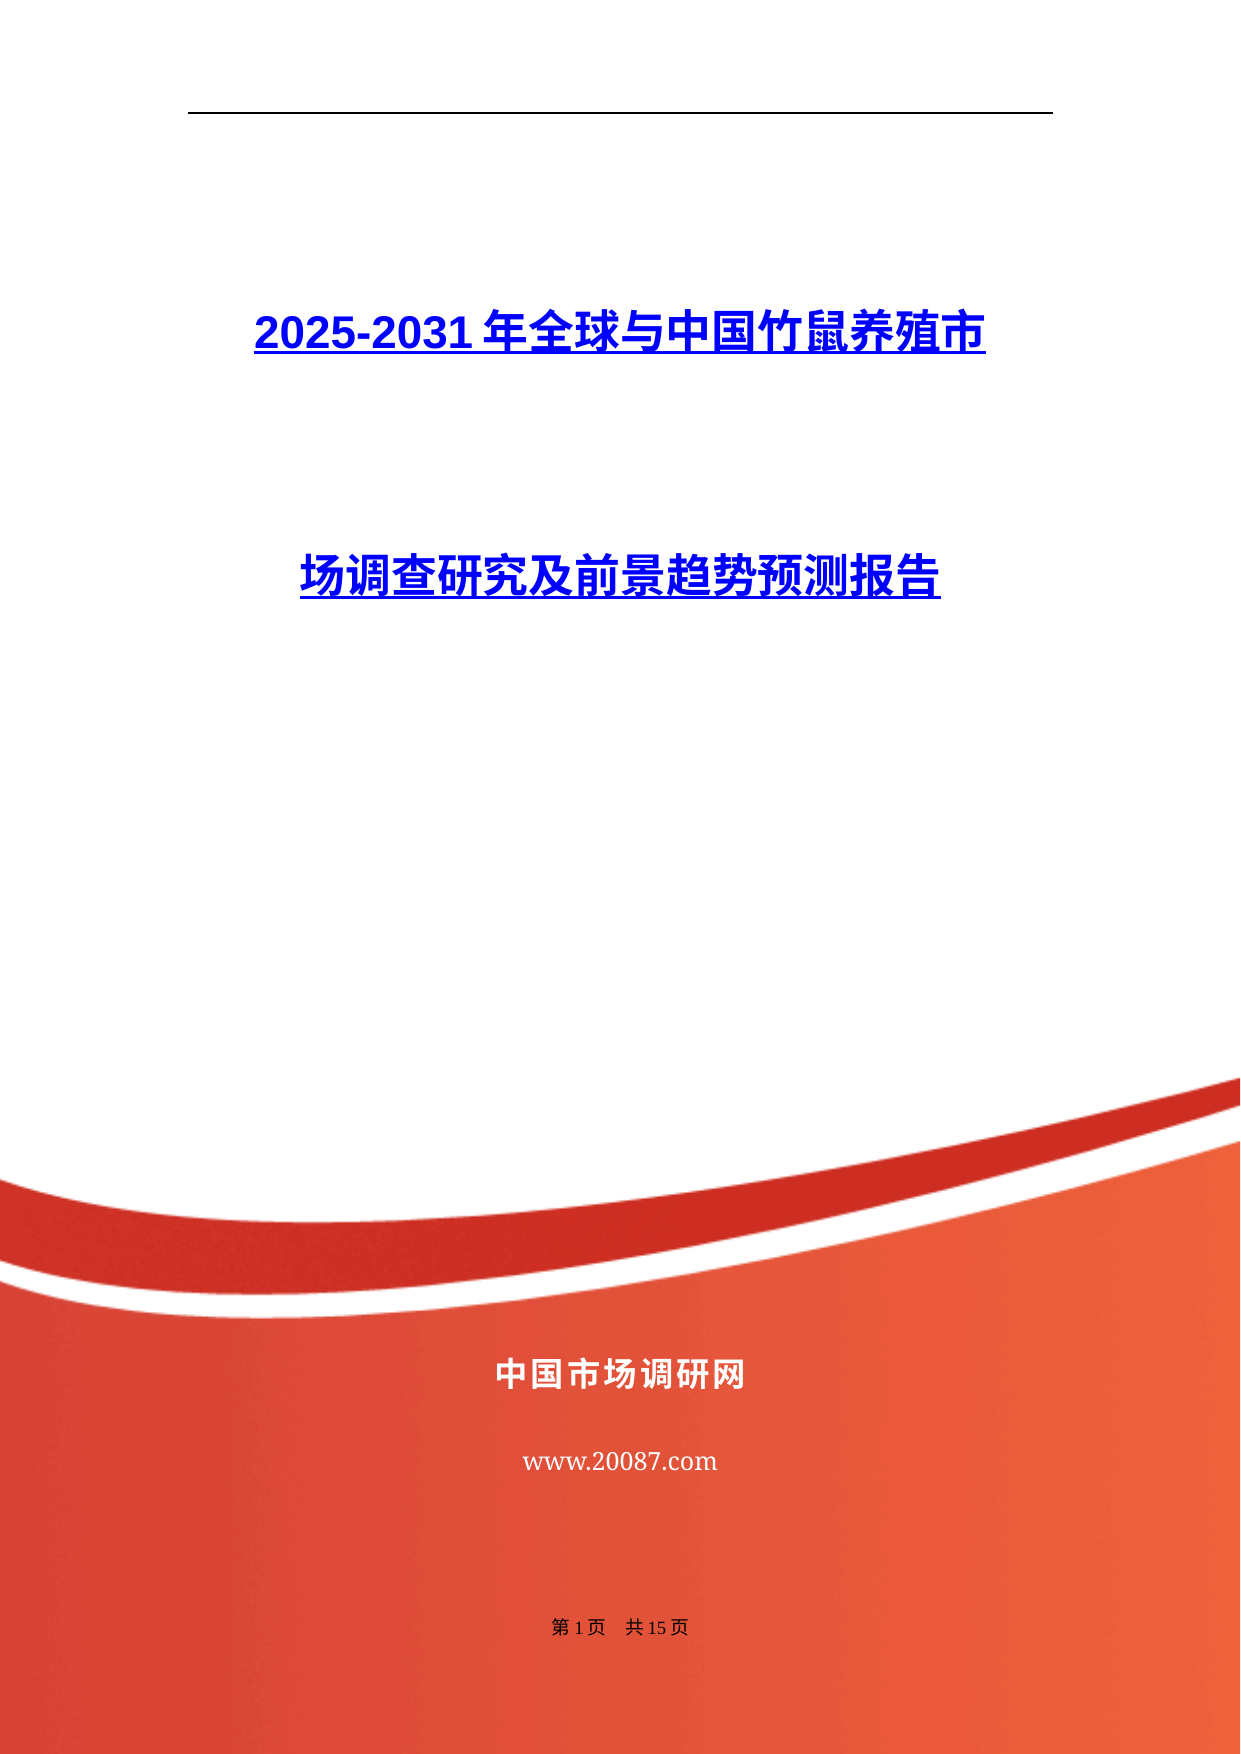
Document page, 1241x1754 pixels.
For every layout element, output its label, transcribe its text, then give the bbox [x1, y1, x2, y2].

picture [0, 1006, 1241, 1754]
subtitle 中国市场调研网 [187, 1339, 1053, 1404]
text www.20087.com [187, 1428, 1053, 1493]
table_header 2025-2031年全球与中国竹鼠养殖市场调查研究及前景趋势预测报告 [188, 207, 1053, 773]
